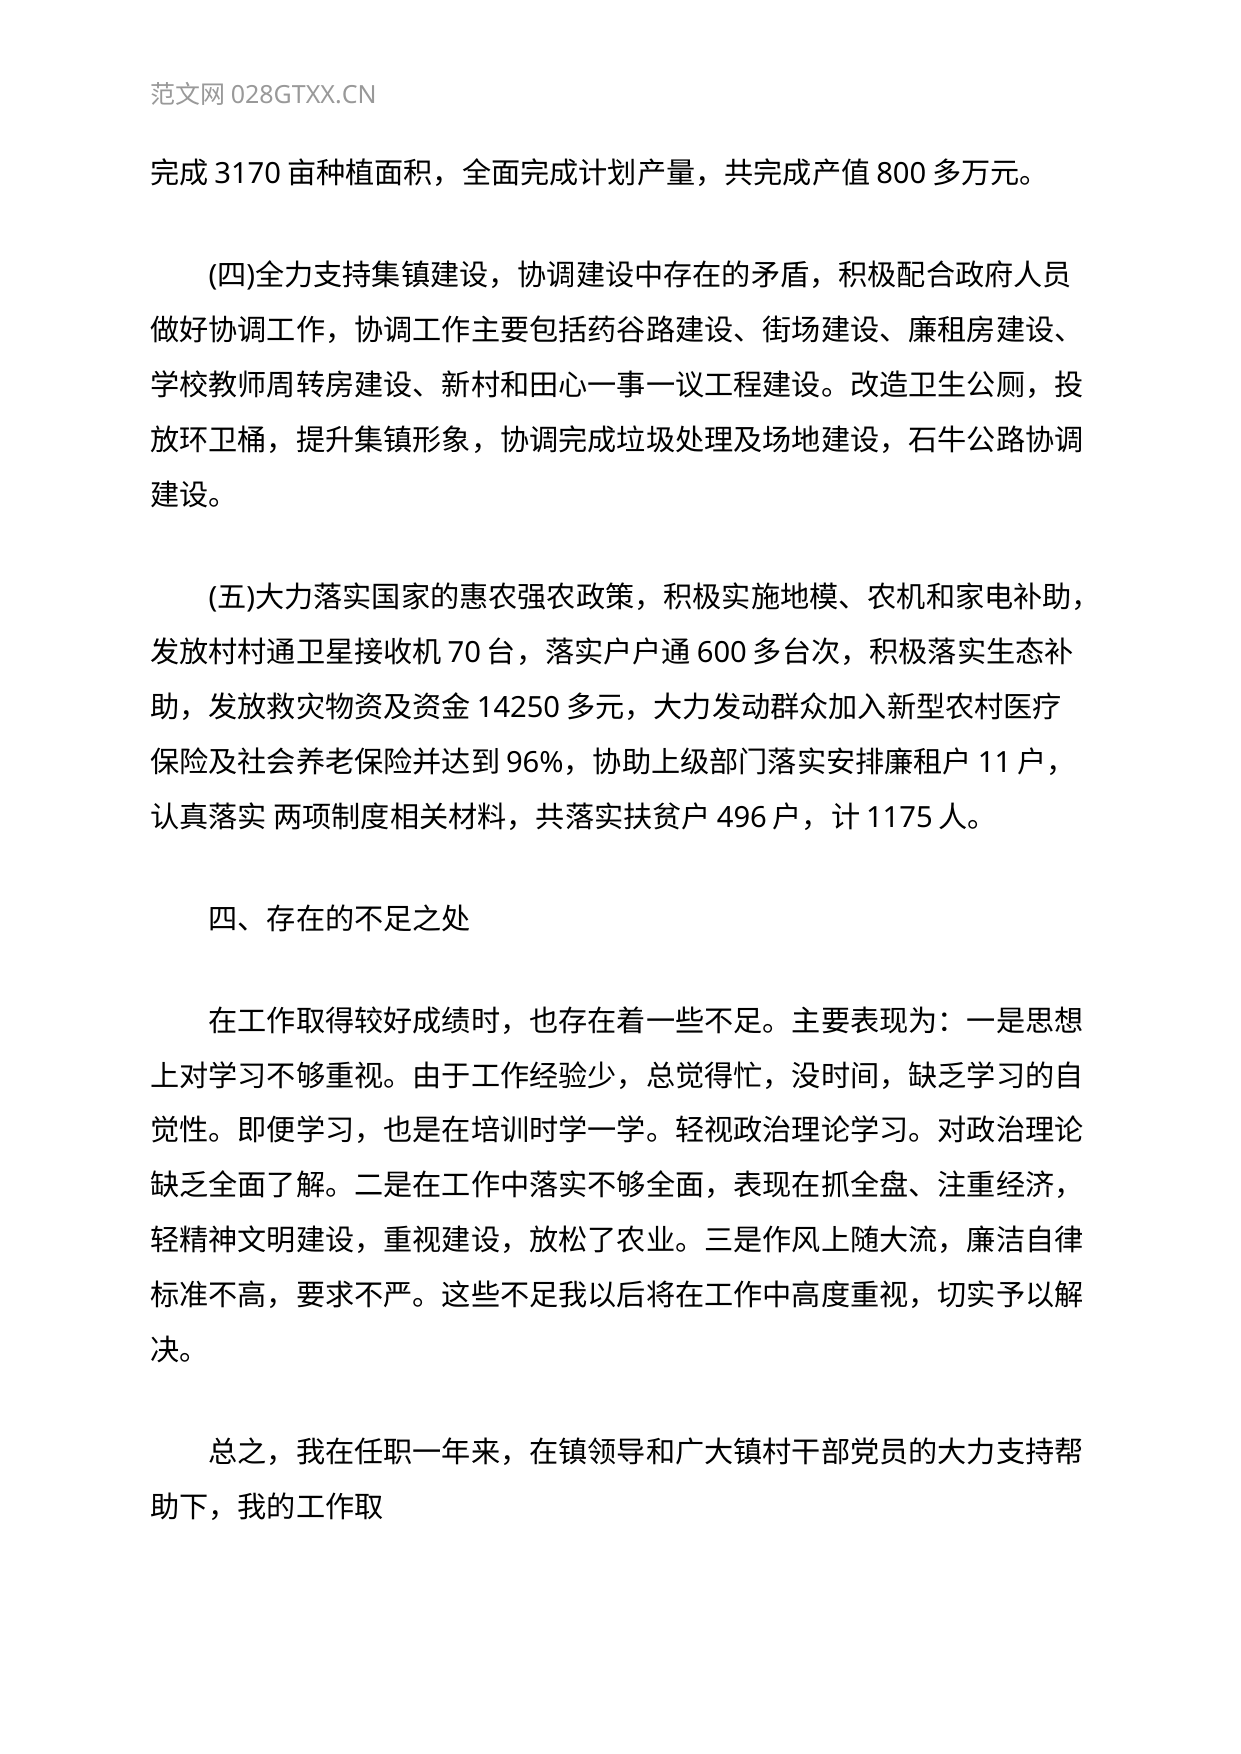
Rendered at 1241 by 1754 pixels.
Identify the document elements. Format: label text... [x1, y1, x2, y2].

text (四)全力支持集镇建设，协调建设中存在的矛盾，积极配合政府人员做好协调工作，协调工作主要包括药谷路建设、街场建设、廉租房建设、学校教师周转房建设、新村和田心一事一议工程建设。改造卫生公厕，投放环卫桶，提升集镇形象，协调完成垃圾处理及场地建设，石牛公路协调建设。 [150, 252, 1090, 514]
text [150, 150, 1090, 192]
text 总之，我在任职一年来，在镇领导和广大镇村干部党员的大力支持帮助下，我的工作取 [150, 1428, 1090, 1526]
text 在工作取得较好成绩时，也存在着一些不足。主要表现为：一是思想上对学习不够重视。由于工作经验少，总觉得忙，没时间，缺乏学习的自觉性。即便学习，也是在培训时学一学。轻视政治理论学习。对政治理论缺乏全面了解。二是在工作中落实不够全面，表现在抓全盘、注重经济，轻精神文明建设，重视建设，放松了农业。三是作风上随大流，廉洁自律标准不高，要求不严。这些不足我以后将在工作中高度重视，切实予以解决。 [150, 997, 1090, 1369]
text 四、存在的不足之处 [150, 895, 1090, 938]
text (五)大力落实国家的惠农强农政策，积极实施地模、农机和家电补助，发放村村通卫星接收机70台，落实户户通600多台次，积极落实生态补助，发放救灾物资及资金14250多元，大力发动群众加入新型农村医疗保险及社会养老保险并达到96%，协助上级部门落实安排廉租户11户，认真落实 两项制度相关材料，共落实扶贫户496户，计1175人。 [150, 573, 1090, 836]
